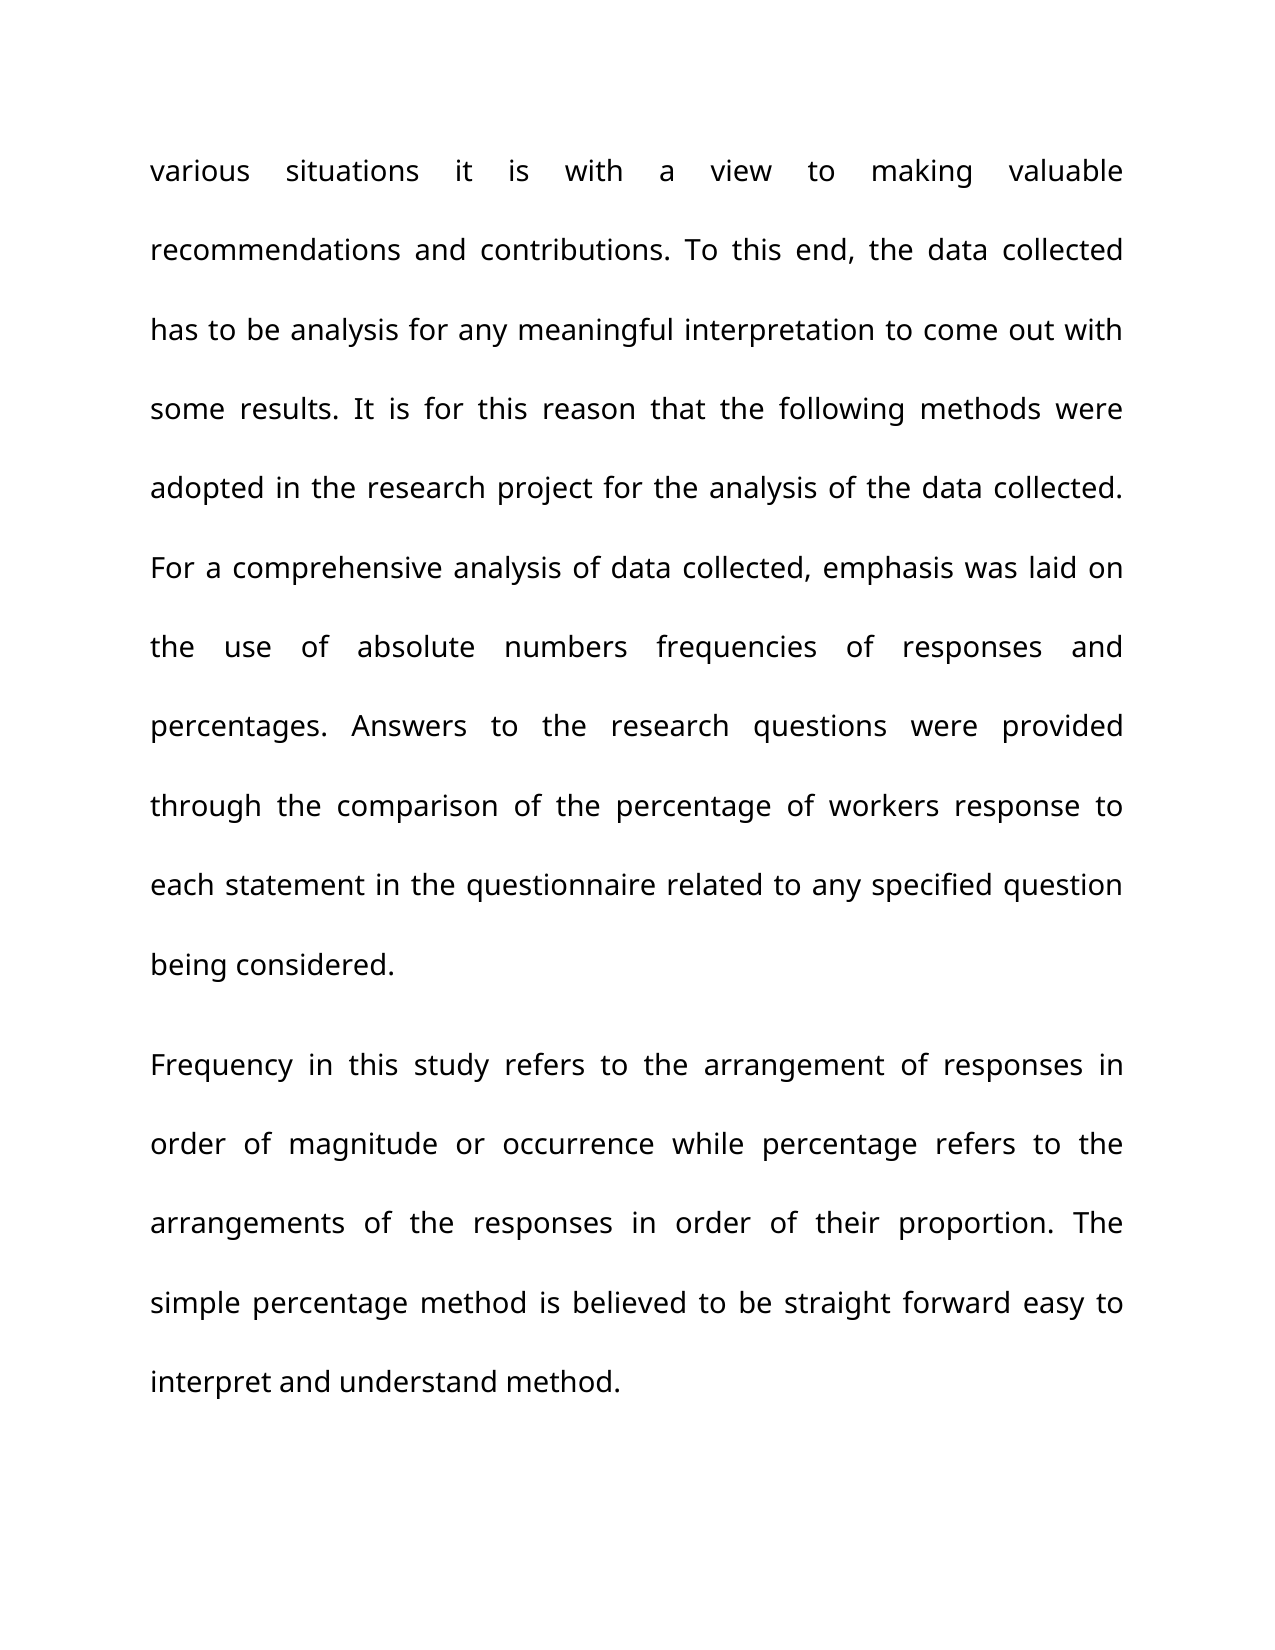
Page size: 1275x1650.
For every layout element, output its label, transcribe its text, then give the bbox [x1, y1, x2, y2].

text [150, 150, 1125, 983]
text Frequency in this study refers to the arrangement of responses in order of magnitude or occurrence while percentage refers to the arrangements of the responses in order of their proportion. The simple percentage method is believed to be straight forward easy to interpret and understand method. [150, 1044, 1125, 1401]
